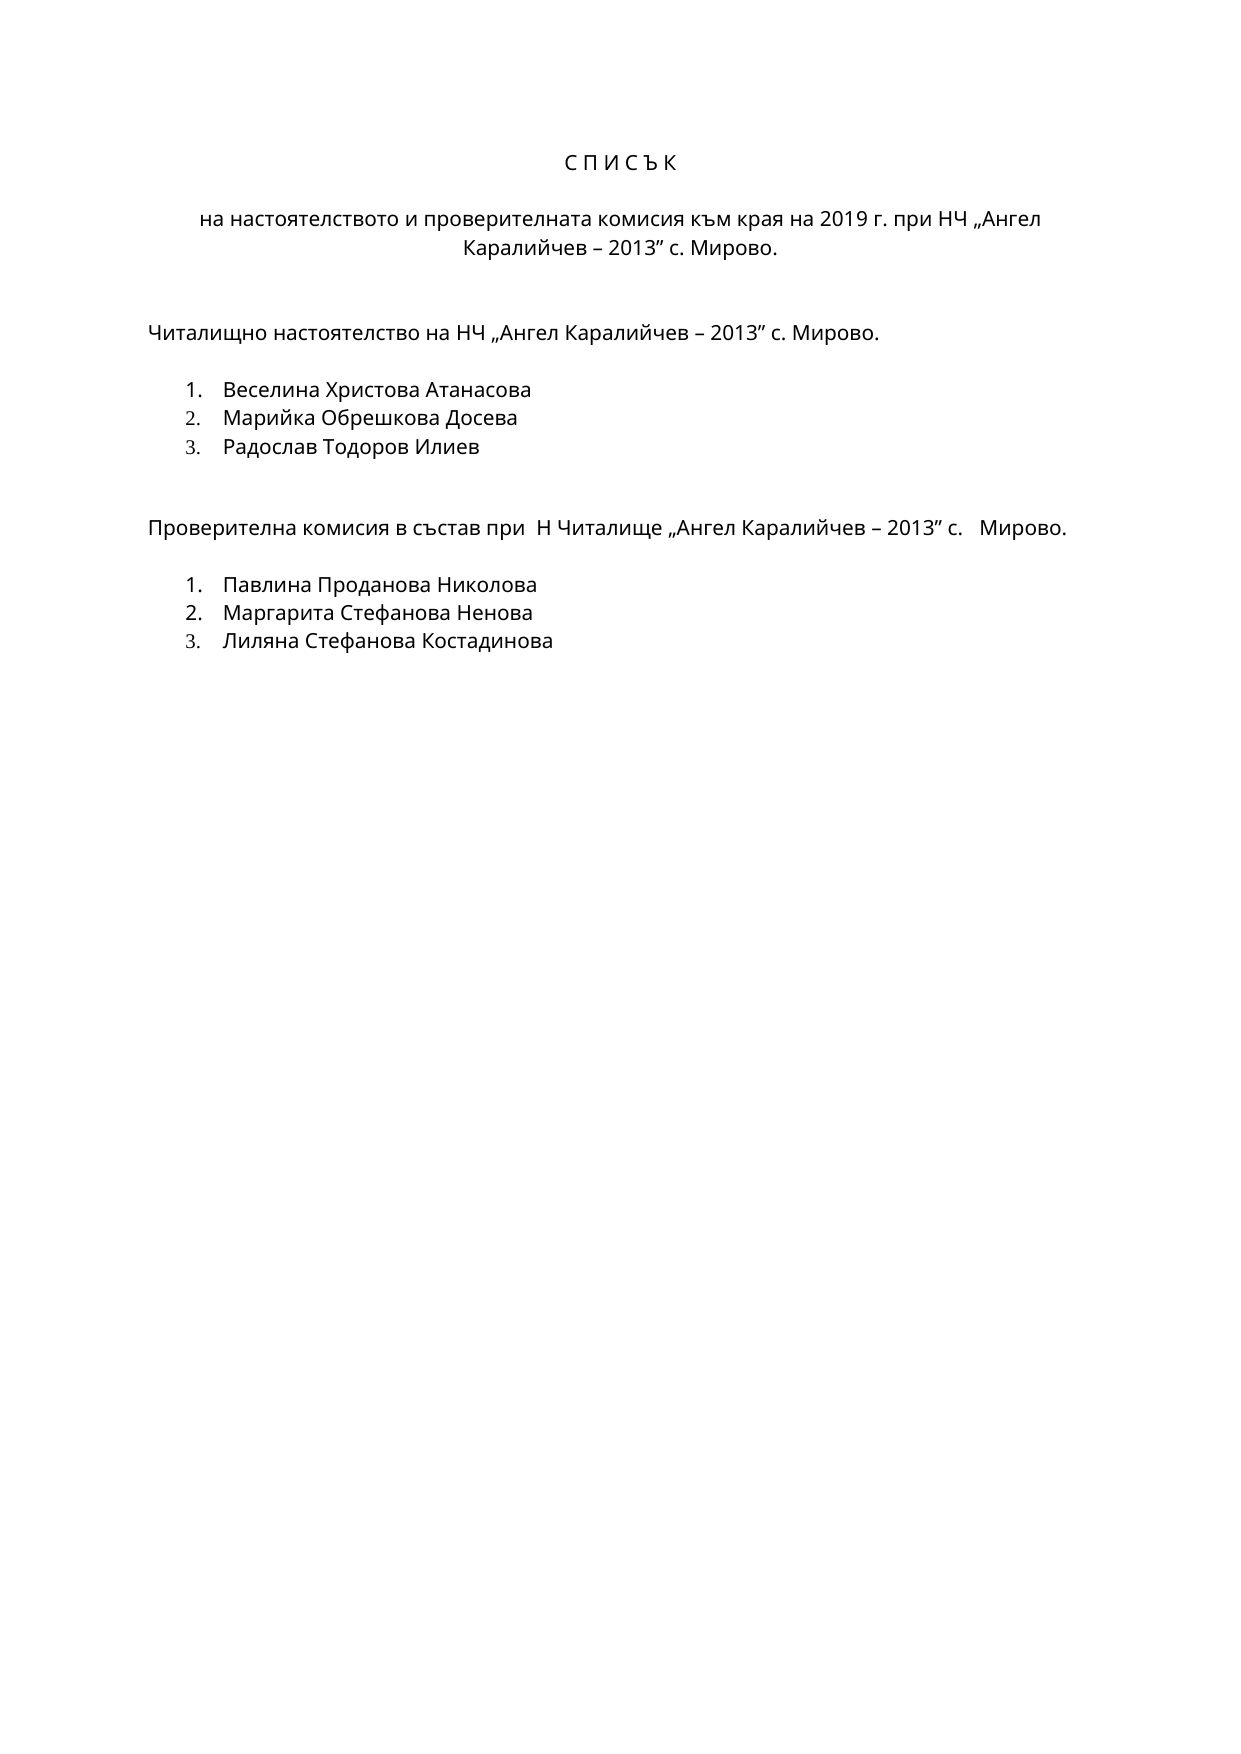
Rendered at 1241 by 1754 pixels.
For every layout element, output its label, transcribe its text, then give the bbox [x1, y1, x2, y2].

text С П И С Ъ К [148, 148, 1093, 176]
list Марийка Обрешкова Досева [185, 403, 1093, 432]
text на настоятелството и проверителната комисия към края на 2019 г. при НЧ „Ангел Каралийчев – 2013” с. Мирово. [148, 204, 1093, 261]
text Проверителна комисия в състав при Н Читалище „Ангел Каралийчев – 2013” с. Мирово. [148, 513, 1093, 541]
list Маргарита Стефанова Ненова [185, 598, 1093, 627]
list Радослав Тодоров Илиев [185, 432, 1093, 460]
list Павлина Проданова Николова [185, 570, 1093, 598]
list Веселина Христова Атанасова [185, 375, 1093, 403]
text Читалищно настоятелство на НЧ „Ангел Каралийчев – 2013” с. Мирово. [148, 318, 1093, 347]
list Лиляна Стефанова Костадинова [185, 627, 1093, 655]
